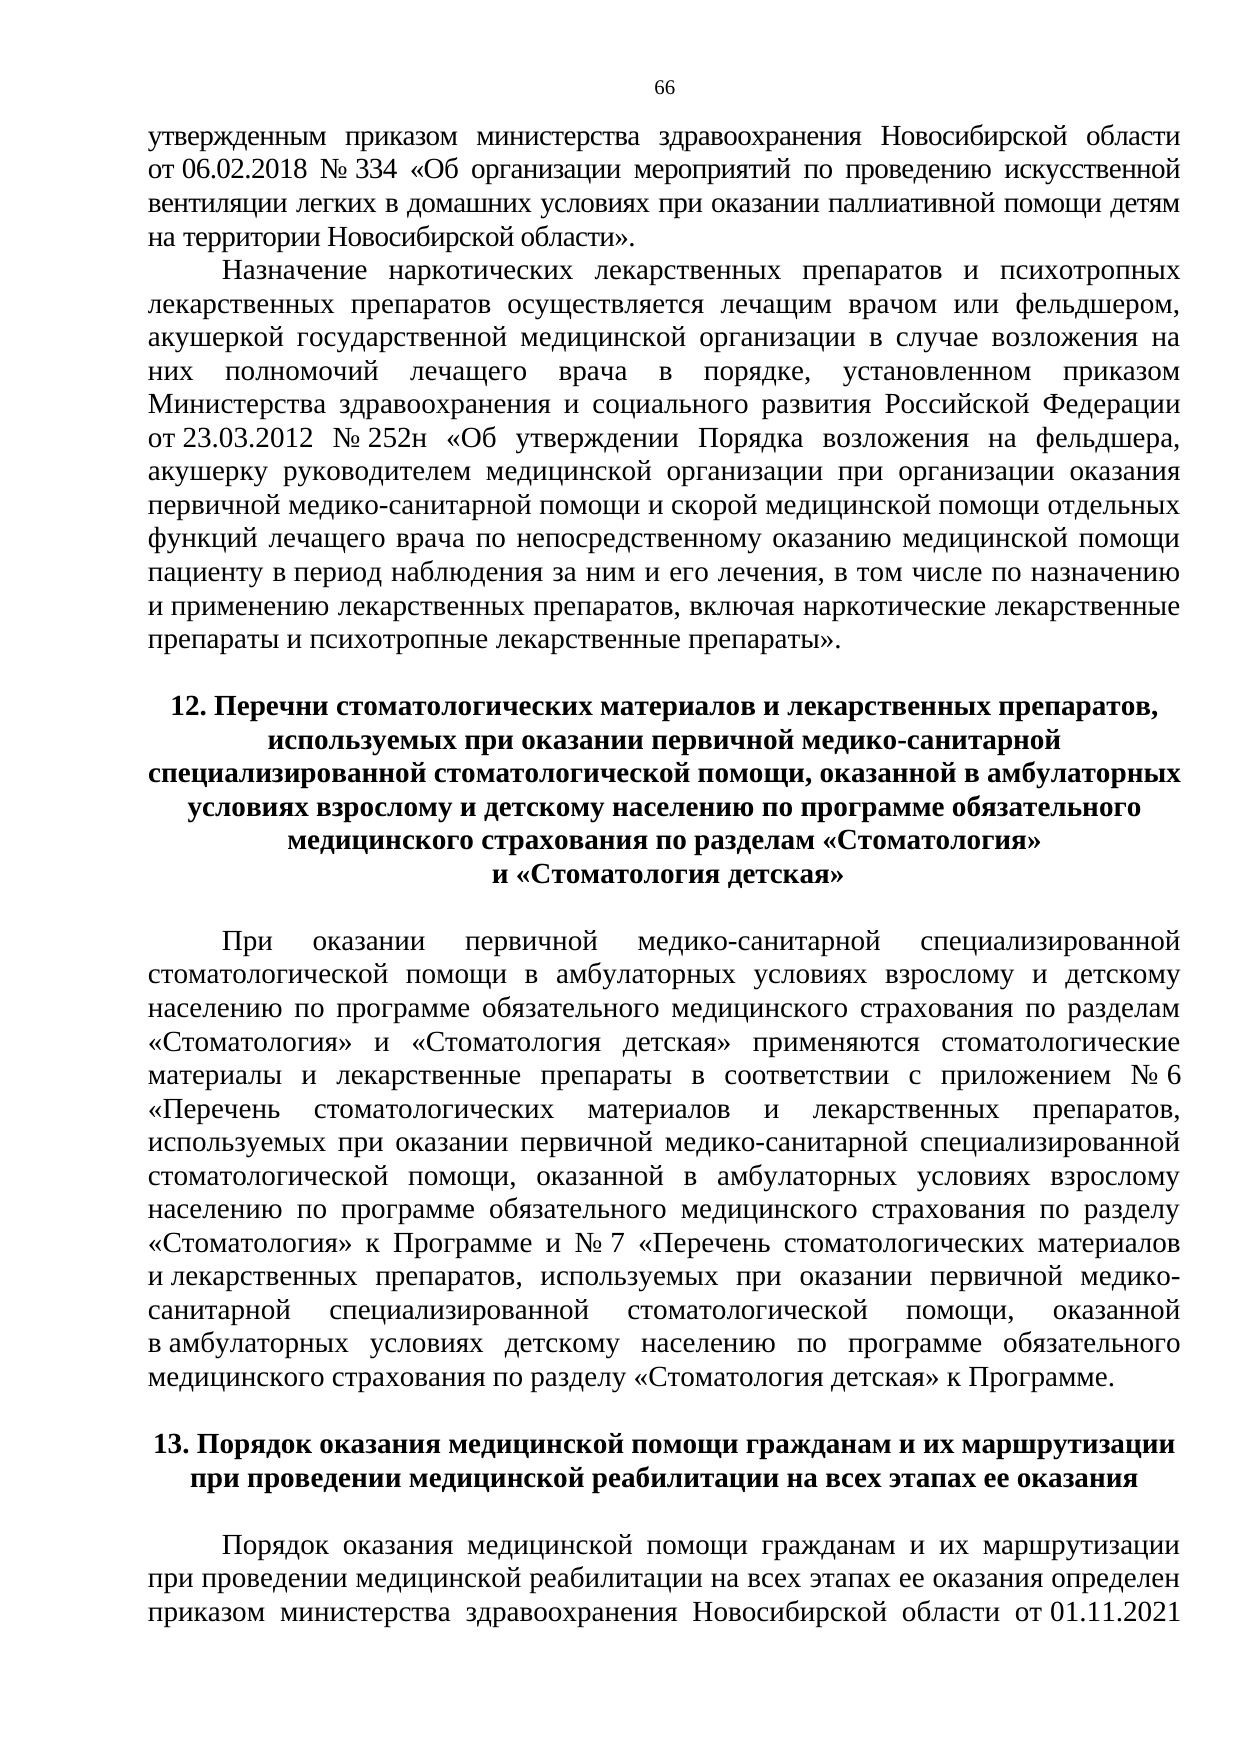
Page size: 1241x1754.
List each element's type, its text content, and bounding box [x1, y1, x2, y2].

text При оказании первичной медико-санитарной специализированной стоматологической помощи в амбулаторных условиях взрослому и детскому населению по программе обязательного медицинского страхования по разделам «Стоматология» и «Стоматология детская» применяются стоматологические материалы и лекарственные препараты в соответствии с приложением № 6 «Перечень стоматологических материалов и лекарственных препаратов, используемых при оказании первичной медико-санитарной специализированной стоматологической помощи, оказанной в амбулаторных условиях взрослому населению по программе обязательного медицинского страхования по разделу «Стоматология» к Программе и № 7 «Перечень стоматологических материалов и лекарственных препаратов, используемых при оказании первичной медико-санитарной специализированной стоматологической помощи, оказанной в амбулаторных условиях детскому населению по программе обязательного медицинского страхования по разделу «Стоматология детская» к Программе. [148, 923, 1181, 1393]
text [148, 1527, 1181, 1627]
text 13. Порядок оказания медицинской помощи гражданам и их маршрутизации при проведении медицинской реабилитации на всех этапах ее оказания [148, 1426, 1181, 1493]
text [148, 118, 1181, 252]
text и «Стоматология детская» [148, 856, 1181, 889]
text 12. Перечни стоматологических материалов и лекарственных препаратов, используемых при оказании первичной медико-санитарной специализированной стоматологической помощи, оказанной в амбулаторных условиях взрослому и детскому населению по программе обязательного медицинского страхования по разделам «Стоматология» [148, 688, 1181, 856]
text Назначение наркотических лекарственных препаратов и психотропных лекарственных препаратов осуществляется лечащим врачом или фельдшером, акушеркой государственной медицинской организации в случае возложения на них полномочий лечащего врача в порядке, установленном приказом Министерства здравоохранения и социального развития Российской Федерации от 23.03.2012 № 252н «Об утверждении Порядка возложения на фельдшера, акушерку руководителем медицинской организации при организации оказания первичной медико-санитарной помощи и скорой медицинской помощи отдельных функций лечащего врача по непосредственному оказанию медицинской помощи пациенту в период наблюдения за ним и его лечения, в том числе по назначению и применению лекарственных препаратов, включая наркотические лекарственные препараты и психотропные лекарственные препараты». [148, 252, 1181, 655]
